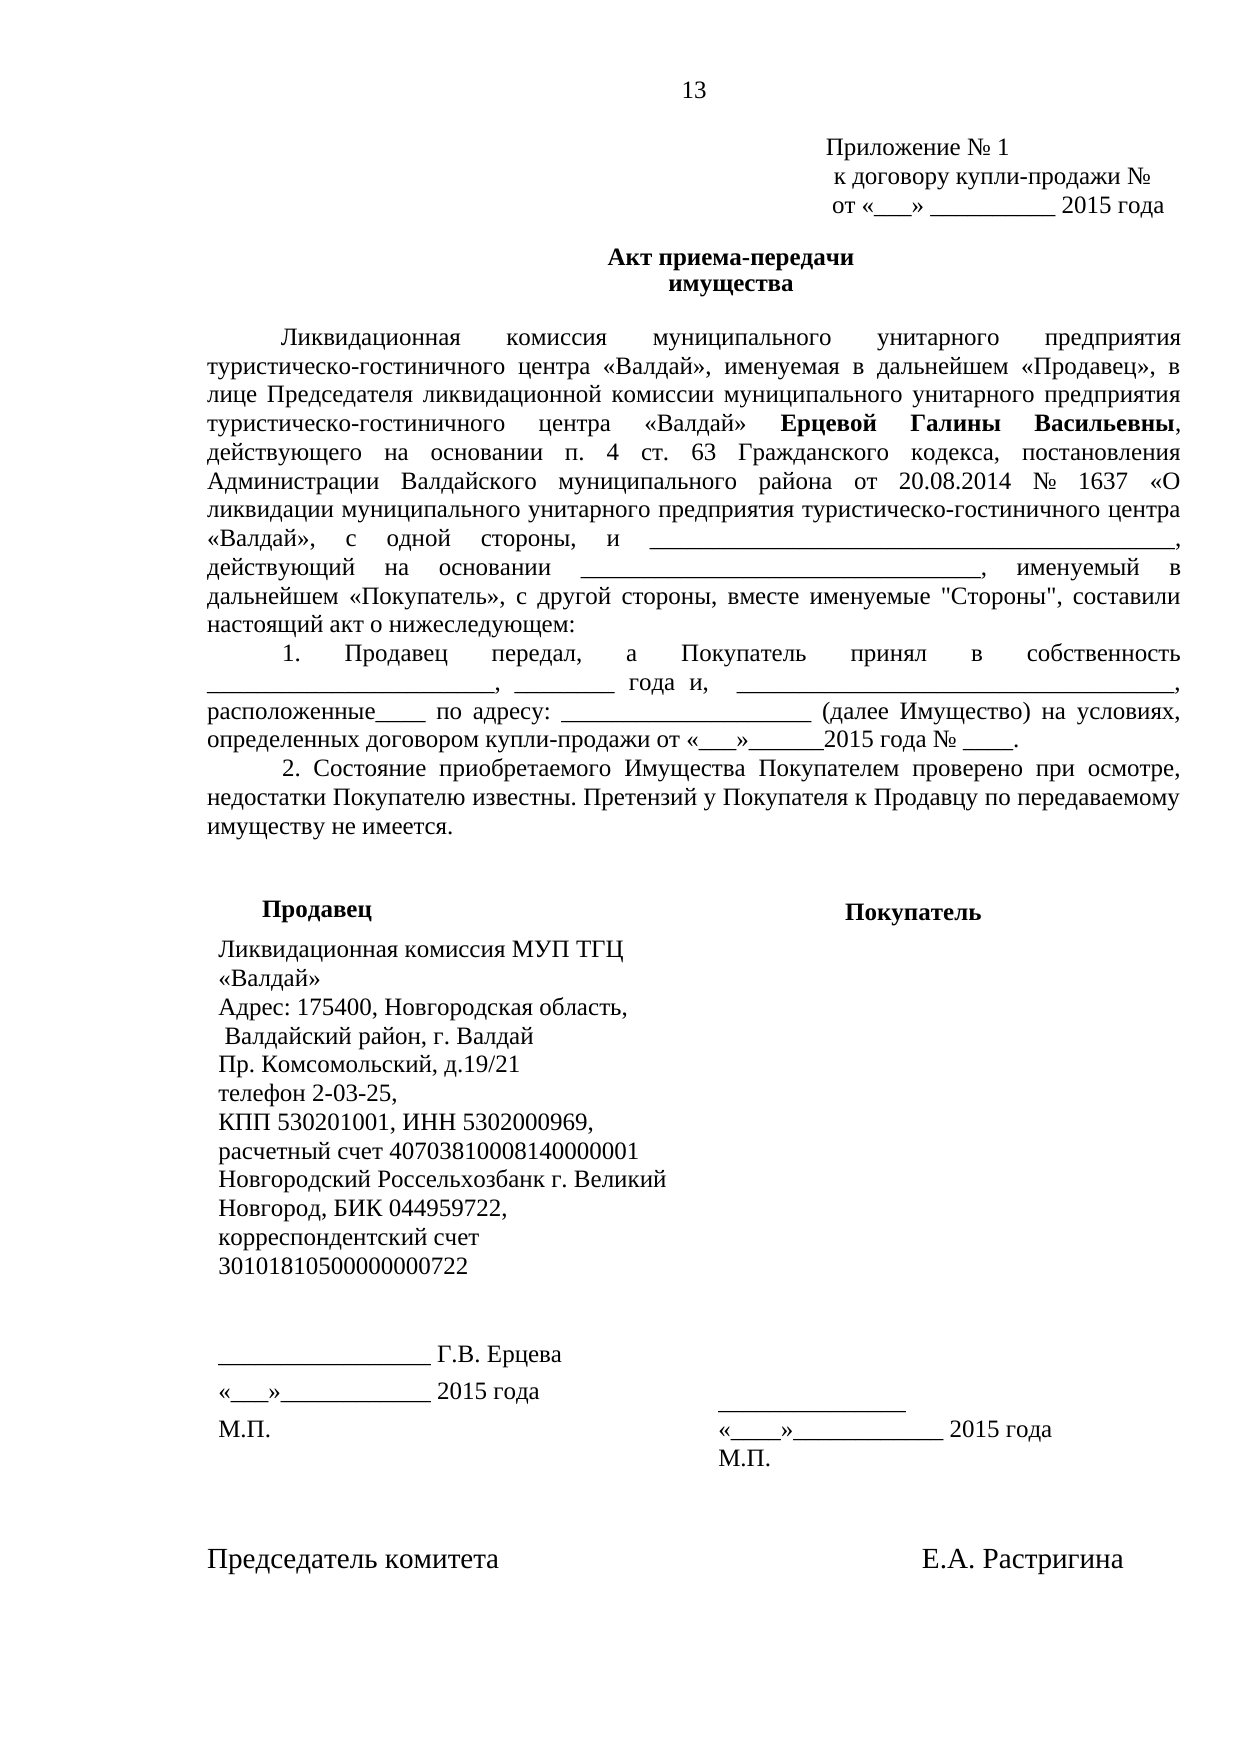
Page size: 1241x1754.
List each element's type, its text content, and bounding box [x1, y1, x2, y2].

text Председатель комитета Е.А. Растригина [207, 1541, 1181, 1574]
text от «___» __________ 2015 года [207, 190, 1181, 219]
text 1. Продавец передал, а Покупатель принял в собственность _______________________, ________ года и, ___________________________________, расположенные____ по адресу: ____________________ (далее Имущество) на условиях, определенных договором купли-продажи от «___»______2015 года № ____. [207, 638, 1181, 753]
text Акт приема-передачи [207, 244, 1181, 270]
text Приложение № 1 [207, 132, 1181, 161]
text имущества [207, 270, 1181, 296]
table_header [196, 868, 707, 1483]
table_header Покупатель _______________ «____»____________ 2015 года М.П. [707, 868, 1119, 1483]
text 2. Состояние приобретаемого Имущества Покупателем проверено при осмотре, недостатки Покупателю известны. Претензий у Покупателя к Продавцу по передаваемому имуществу не имеется. [207, 753, 1181, 839]
text к договору купли-продажи № [207, 161, 1181, 190]
text Ликвидационная комиссия муниципального унитарного предприятия туристическо-гостиничного центра «Валдай», именуемая в дальнейшем «Продавец», в лице Председателя ликвидационной комиссии муниципального унитарного предприятия туристическо-гостиничного центра «Валдай» Ерцевой Галины Васильевны, действующего на основании п. 4 ст. 63 Гражданского кодекса, постановления Администрации Валдайского муниципального района от 20.08.2014 № 1637 «О ликвидации муниципального унитарного предприятия туристическо-гостиничного центра «Валдай», с одной стороны, и __________________________________________, действующий на основании ________________________________, именуемый в дальнейшем «Покупатель», с другой стороны, вместе именуемые "Стороны", составили настоящий акт о нижеследующем: [207, 322, 1181, 638]
